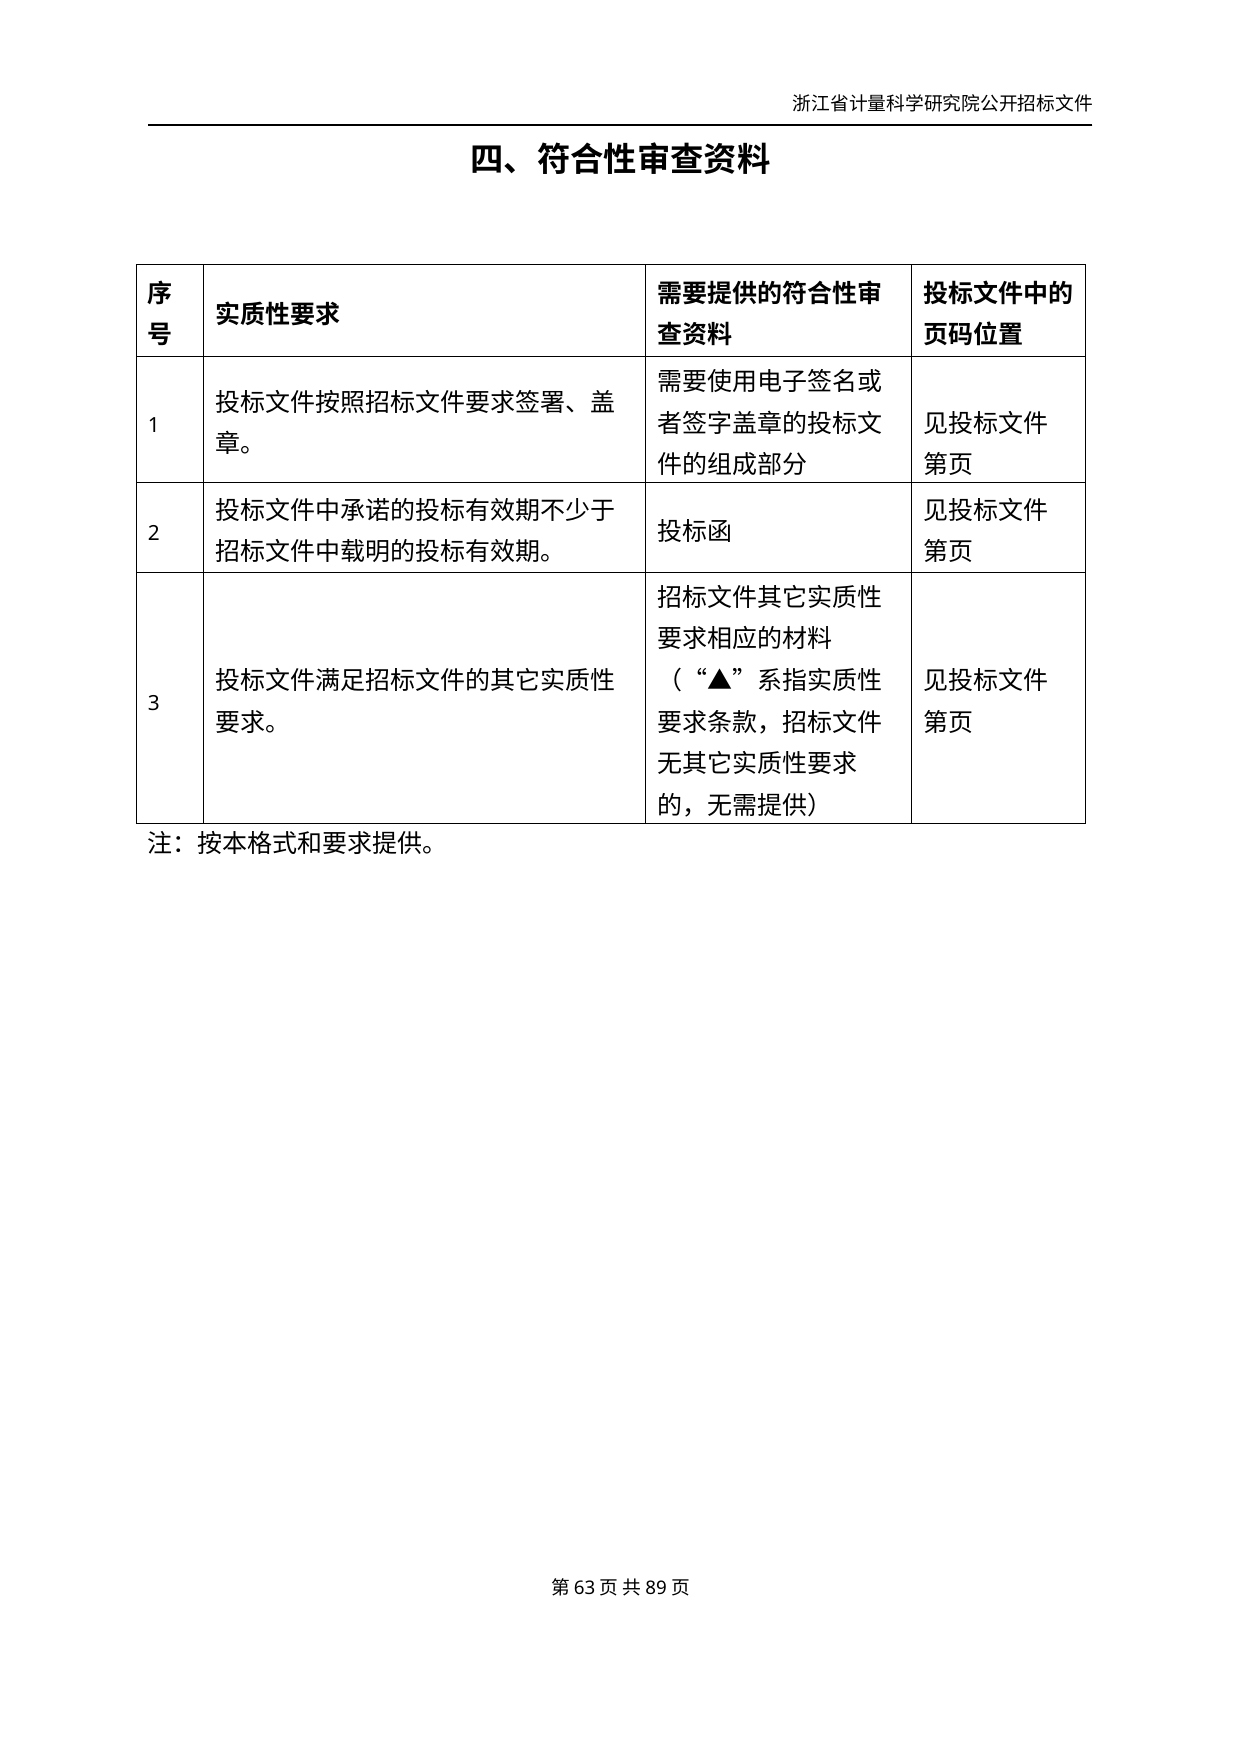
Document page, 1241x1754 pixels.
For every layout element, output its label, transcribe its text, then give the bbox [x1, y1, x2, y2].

table_cell 需要使用电子签名或者签字盖章的投标文件的组成部分 [646, 357, 911, 482]
table_cell 投标文件按照招标文件要求签署、盖章。 [204, 357, 645, 482]
table_header 投标文件中的页码位置 [912, 265, 1085, 356]
table_header 序号 [137, 265, 203, 356]
table_cell 见投标文件 第页 [912, 357, 1085, 482]
text 注：按本格式和要求提供。 [148, 824, 1049, 860]
table_cell 投标文件满足招标文件的其它实质性要求。 [204, 573, 645, 823]
table_cell 投标文件中承诺的投标有效期不少于招标文件中载明的投标有效期。 [204, 483, 645, 572]
table_header 需要提供的符合性审查资料 [646, 265, 911, 356]
table_cell 投标函 [646, 483, 911, 572]
text 四、符合性审查资料 [148, 133, 1092, 181]
table_cell 见投标文件 第页 [912, 483, 1085, 572]
table_cell 见投标文件 第页 [912, 573, 1085, 823]
table_cell 3 [137, 573, 203, 823]
table_cell 2 [137, 483, 203, 572]
table_cell 招标文件其它实质性要求相应的材料（“▲”系指实质性要求条款，招标文件无其它实质性要求的，无需提供） [646, 573, 911, 823]
table_cell 1 [137, 357, 203, 482]
table_header 实质性要求 [204, 265, 645, 356]
